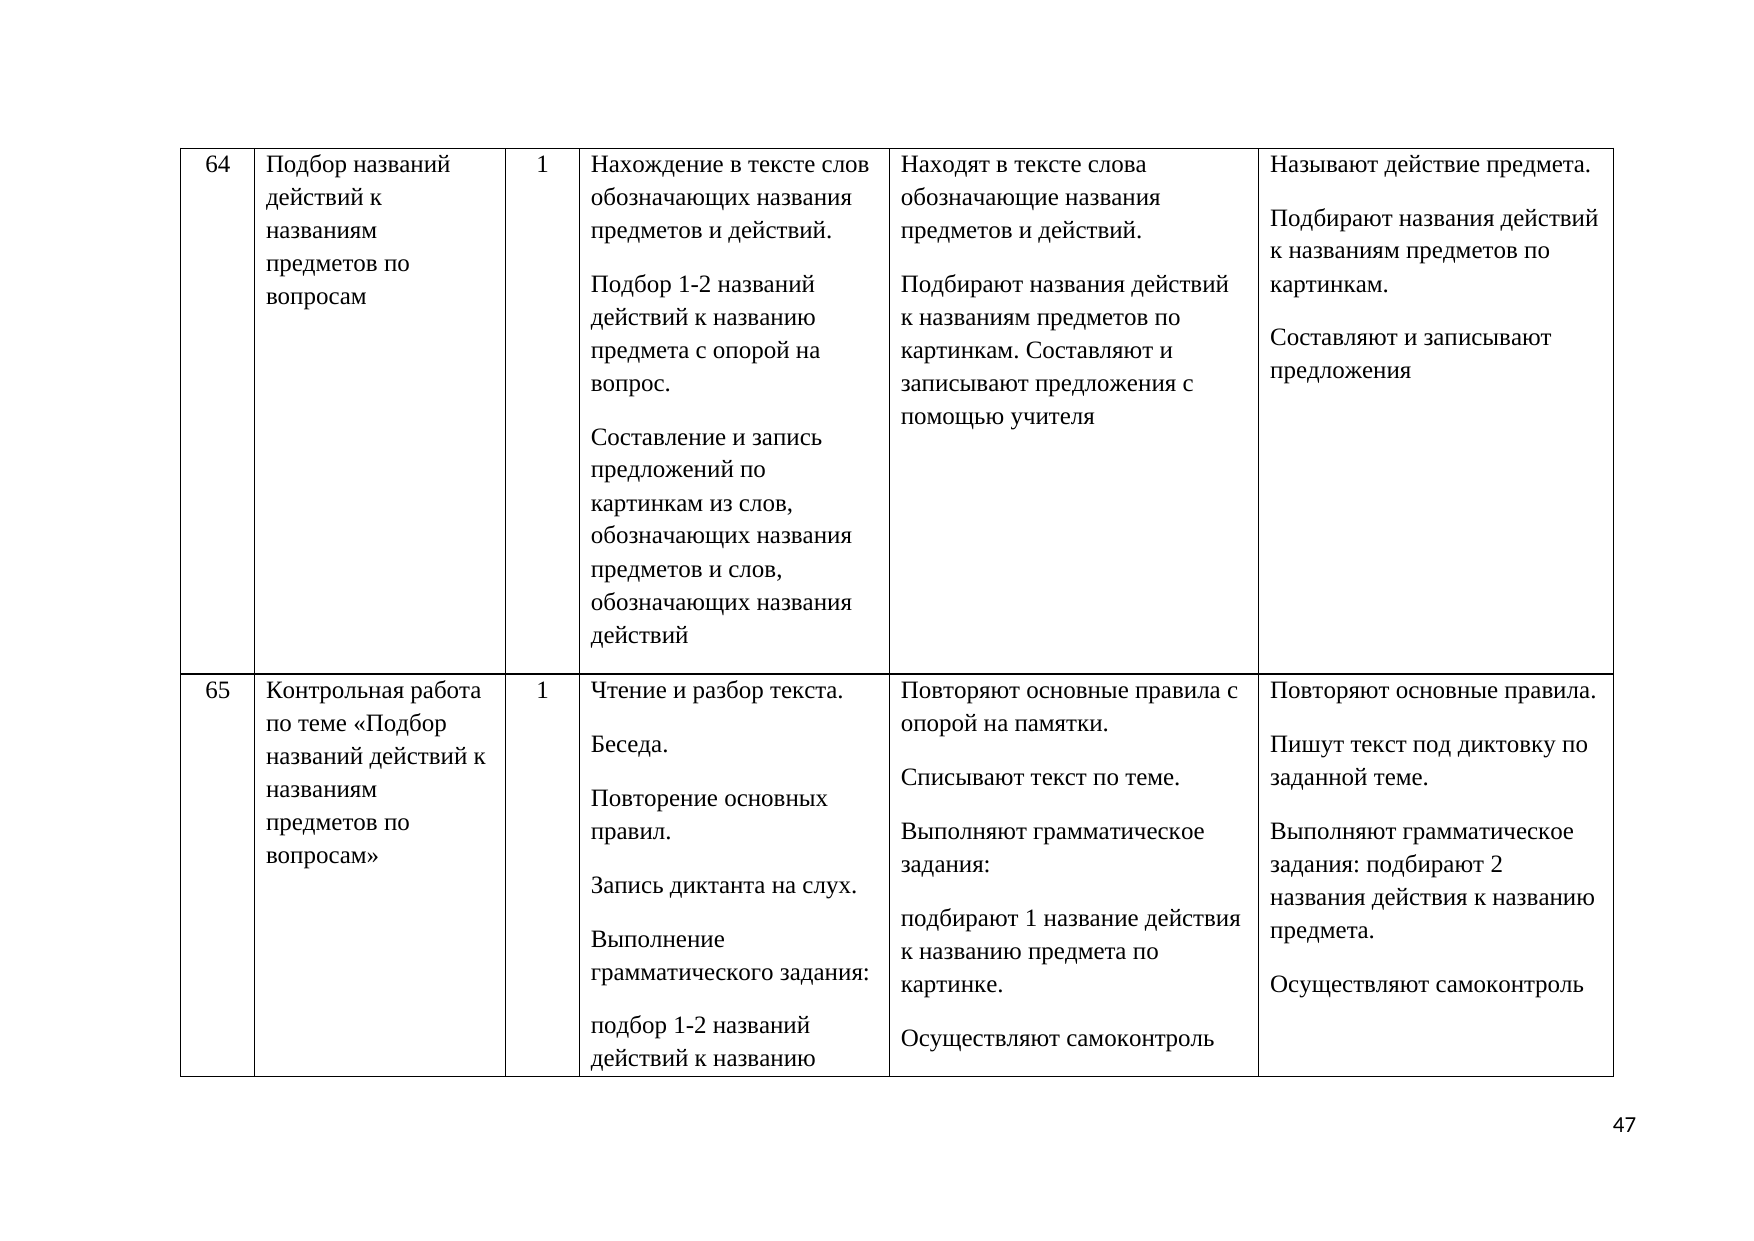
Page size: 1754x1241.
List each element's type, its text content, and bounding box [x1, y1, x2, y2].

table_header 1 [506, 149, 579, 673]
table_header Называют действие предмета. Подбирают названия действий к названиям предметов по картинкам. Составляют и записывают предложения [1259, 149, 1613, 673]
table_header 1 [506, 675, 579, 1076]
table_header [580, 675, 889, 1076]
table_header Нахождение в тексте слов обозначающих названия предметов и действий. Подбор 1-2 названий действий к названию предмета с опорой на вопрос. Составление и запись предложений по картинкам из слов, обозначающих названия предметов и слов, обозначающих названия действий [580, 149, 889, 673]
table_header 64 [181, 149, 254, 673]
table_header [890, 675, 1258, 1076]
table_header Подбор названий действий к названиям предметов по вопросам [255, 149, 505, 673]
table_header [1259, 675, 1613, 1076]
table_header 65 [181, 675, 254, 1076]
table_header Находят в тексте слова обозначающие названия предметов и действий. Подбирают названия действий к названиям предметов по картинкам. Составляют и записывают предложения с помощью учителя [890, 149, 1258, 673]
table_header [255, 675, 505, 1076]
